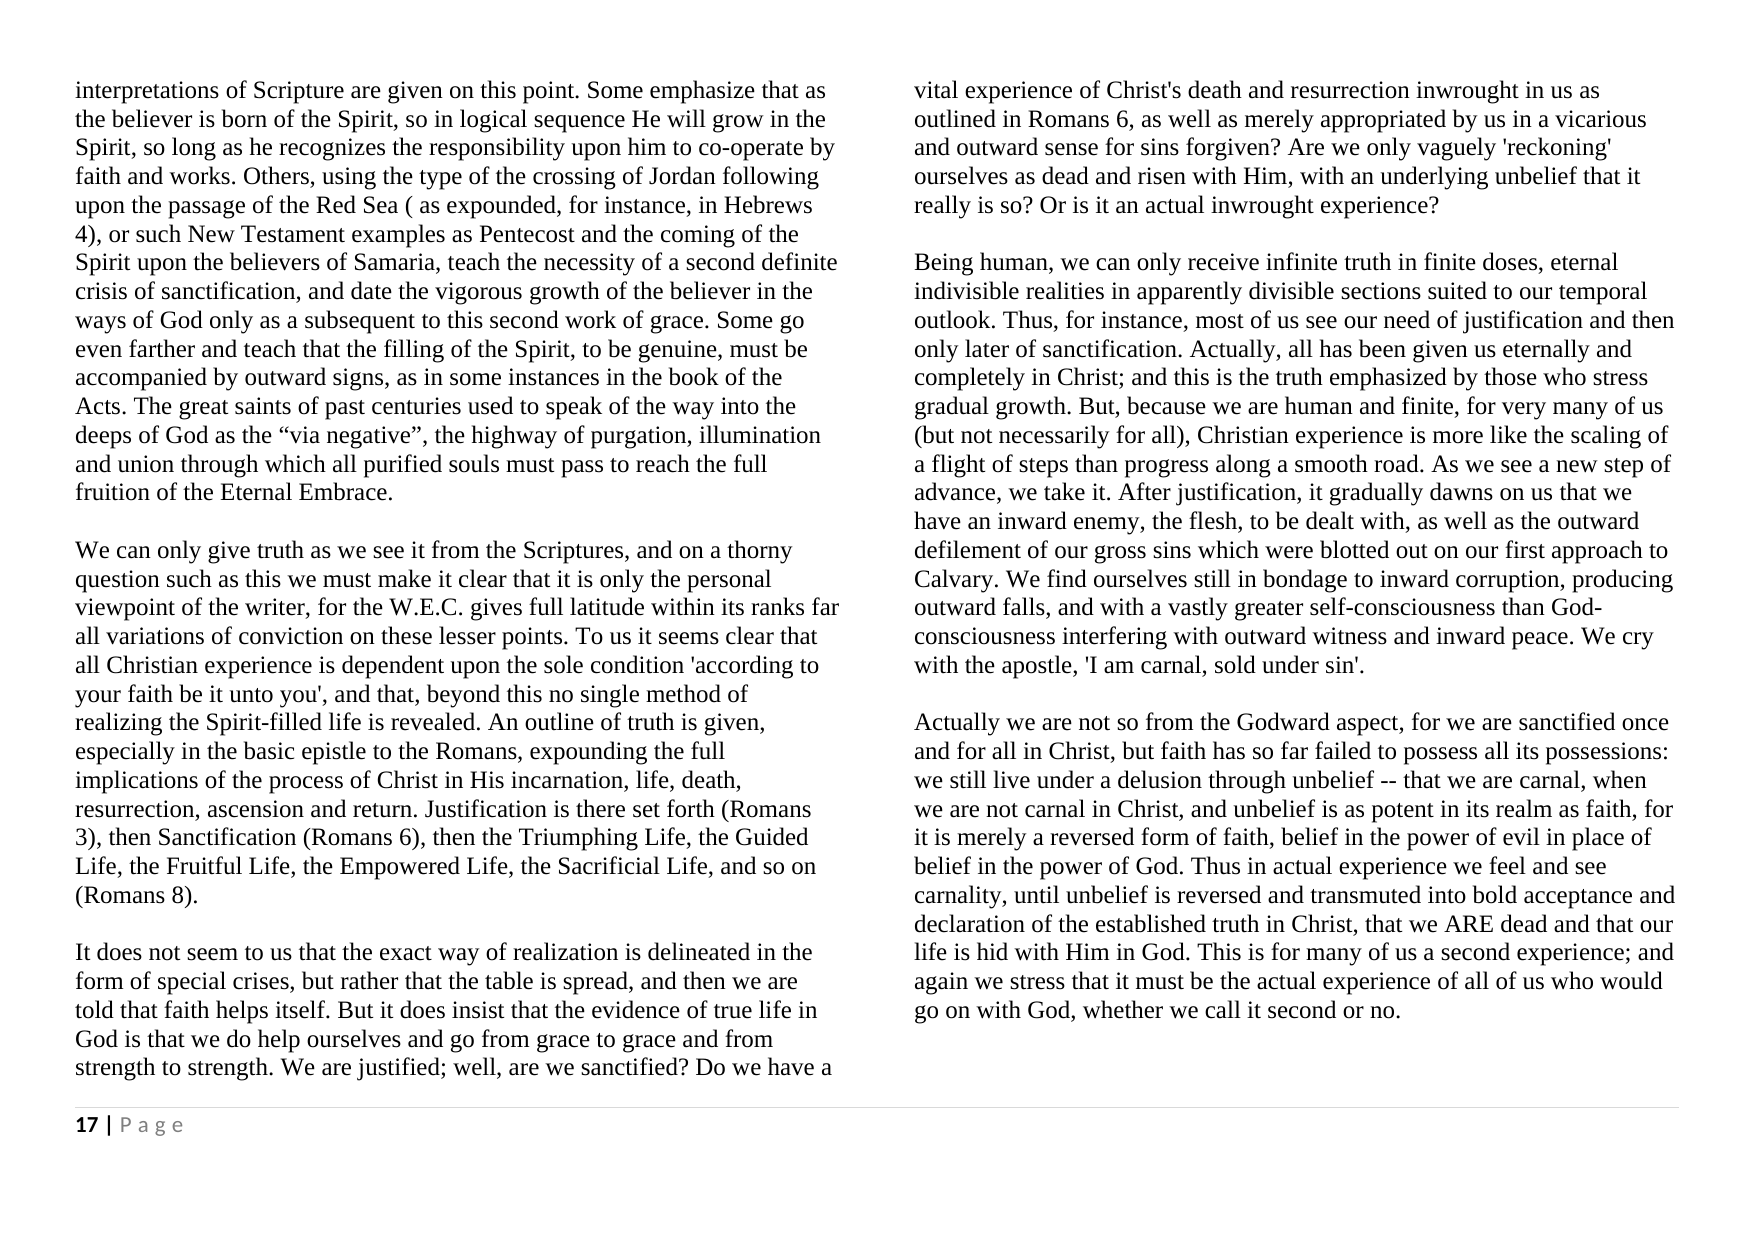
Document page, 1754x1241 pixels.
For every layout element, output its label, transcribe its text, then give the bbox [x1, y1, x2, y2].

text Actually we are not so from the Godward aspect, for we are sanctified once and for all in Christ, but faith has so far failed to possess all its possessions: we still live under a delusion through unbelief -- that we are carnal, when we are not carnal in Christ, and unbelief is as potent in its realm as faith, for it is merely a reversed form of faith, belief in the power of evil in place of belief in the power of God. Thus in actual experience we feel and see carnality, until unbelief is reversed and transmuted into bold acceptance and declaration of the established truth in Christ, that we ARE dead and that our life is hid with Him in God. This is for many of us a second experience; and again we stress that it must be the actual experience of all of us who would go on with God, whether we call it second or no. [914, 707, 1679, 1024]
text It does not seem to us that the exact way of realization is delineated in the form of special crises, but rather that the table is spread, and then we are told that faith helps itself. But it does insist that the evidence of true life in God is that we do help ourselves and go from grace to grace and from strength to strength. We are justified; well, are we sanctified? Do we have a vital experience of Christ's death and resurrection inwrought in us as outlined in Romans 6, as well as merely appropriated by us in a vicarious and outward sense for sins forgiven? Are we only vaguely 'reckoning' ourselves as dead and risen with Him, with an underlying unbelief that it really is so? Or is it an actual inwrought experience? [914, 75, 1679, 219]
text Being human, we can only receive infinite truth in finite doses, eternal indivisible realities in apparently divisible sections suited to our temporal outlook. Thus, for instance, most of us see our need of justification and then only later of sanctification. Actually, all has been given us eternally and completely in Christ; and this is the truth emphasized by those who stress gradual growth. But, because we are human and finite, for very many of us (but not necessarily for all), Christian experience is more like the scaling of a flight of steps than progress along a smooth road. As we see a new step of advance, we take it. After justification, it gradually dawns on us that we have an inward enemy, the flesh, to be dealt with, as well as the outward defilement of our gross sins which were blotted out on our first approach to Calvary. We find ourselves still in bondage to inward corruption, producing outward falls, and with a vastly greater self-consciousness than God-consciousness interfering with outward witness and inward peace. We cry with the apostle, 'I am carnal, sold under sin'. [914, 247, 1679, 679]
text We can only give truth as we see it from the Scriptures, and on a thorny question such as this we must make it clear that it is only the personal viewpoint of the writer, for the W.E.C. gives full latitude within its ranks far all variations of conviction on these lesser points. To us it seems clear that all Christian experience is dependent upon the sole condition 'according to your faith be it unto you', and that, beyond this no single method of realizing the Spirit-filled life is revealed. An outline of truth is given, especially in the basic epistle to the Romans, expounding the full implications of the process of Christ in His incarnation, life, death, resurrection, ascension and return. Justification is there set forth (Romans 3), then Sanctification (Romans 6), then the Triumphing Life, the Guided Life, the Fruitful Life, the Empowered Life, the Sacrificial Life, and so on (Romans 8). [75, 535, 840, 909]
text It does not seem to us that the exact way of realization is delineated in the form of special crises, but rather that the table is spread, and then we are told that faith helps itself. But it does insist that the evidence of true life in God is that we do help ourselves and go from grace to grace and from strength to strength. We are justified; well, are we sanctified? Do we have a vital experience of Christ's death and resurrection inwrought in us as outlined in Romans 6, as well as merely appropriated by us in a vicarious and outward sense for sins forgiven? Are we only vaguely 'reckoning' ourselves as dead and risen with Him, with an underlying unbelief that it really is so? Or is it an actual inwrought experience? [75, 937, 840, 1081]
